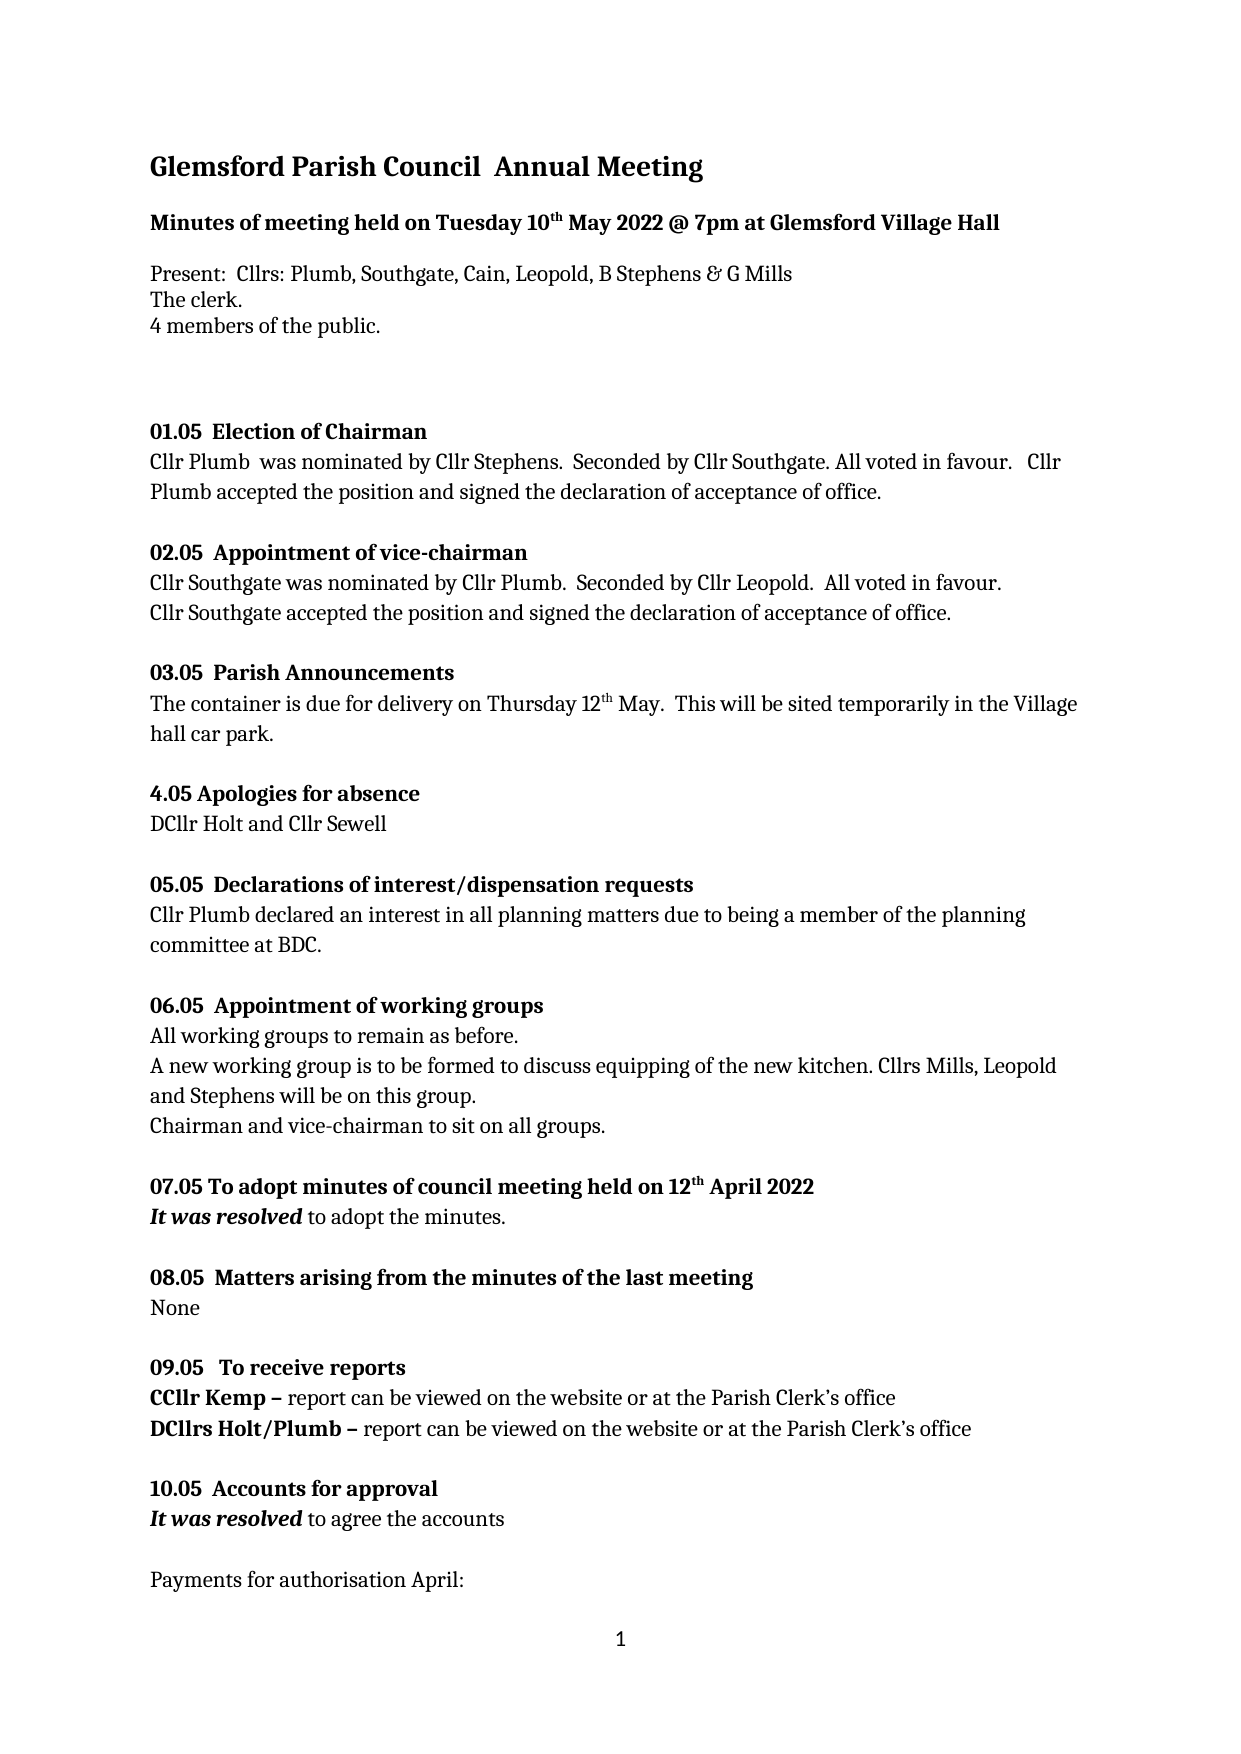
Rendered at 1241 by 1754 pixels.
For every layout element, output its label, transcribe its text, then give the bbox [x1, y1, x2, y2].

text The clerk. [150, 287, 1090, 313]
text 4.05 Apologies for absence [150, 781, 1090, 807]
text Present: Cllrs: Plumb, Southgate, Cain, Leopold, B Stephens & G Mills [150, 260, 1090, 287]
text 01.05 Election of Chairman [150, 418, 1090, 445]
text 10.05 Accounts for approval [150, 1476, 1090, 1502]
text DCllrs Holt/Plumb – report can be viewed on the website or at the Parish Clerk’s office [150, 1415, 1090, 1442]
text 06.05 Appointment of working groups [150, 992, 1090, 1019]
text 03.05 Parish Announcements [150, 660, 1090, 687]
text Cllr Plumb was nominated by Cllr Stephens. Seconded by Cllr Southgate. All voted in favour. Cllr Plumb accepted the position and signed the declaration of acceptance of office. [150, 449, 1090, 505]
text None [150, 1294, 1090, 1321]
text Cllr Southgate accepted the position and signed the declaration of acceptance of office. [150, 600, 1090, 626]
text 4 members of the public. [150, 313, 1090, 339]
text It was resolved to adopt the minutes. [150, 1204, 1090, 1230]
text All working groups to remain as before. [150, 1023, 1090, 1049]
text The container is due for delivery on Thursday 12th May. This will be sited temporarily in the Village hall car park. [150, 690, 1090, 747]
text Payments for authorisation April: [150, 1566, 1090, 1593]
text 09.05 To receive reports [150, 1355, 1090, 1381]
text 05.05 Declarations of interest/dispensation requests [150, 872, 1090, 898]
text Chairman and vice-chairman to sit on all groups. [150, 1113, 1090, 1140]
text 02.05 Appointment of vice-chairman [150, 539, 1090, 566]
text 08.05 Matters arising from the minutes of the last meeting [150, 1264, 1090, 1291]
text Minutes of meeting held on Tuesday 10th May 2022 @ 7pm at Glemsford Village Hall [150, 209, 1090, 236]
text Cllr Plumb declared an interest in all planning matters due to being a member of the planning committee at BDC. [150, 902, 1090, 958]
text Glemsford Parish Council Annual Meeting [150, 150, 1090, 183]
text It was resolved to agree the accounts [150, 1506, 1090, 1532]
text Cllr Southgate was nominated by Cllr Plumb. Seconded by Cllr Leopold. All voted in favour. [150, 569, 1090, 596]
text 07.05 To adopt minutes of council meeting held on 12th April 2022 [150, 1174, 1090, 1200]
text DCllr Holt and Cllr Sewell [150, 811, 1090, 838]
text A new working group is to be formed to discuss equipping of the new kitchen. Cllrs Mills, Leopold and Stephens will be on this group. [150, 1053, 1090, 1109]
text CCllr Kemp – report can be viewed on the website or at the Parish Clerk’s office [150, 1385, 1090, 1412]
